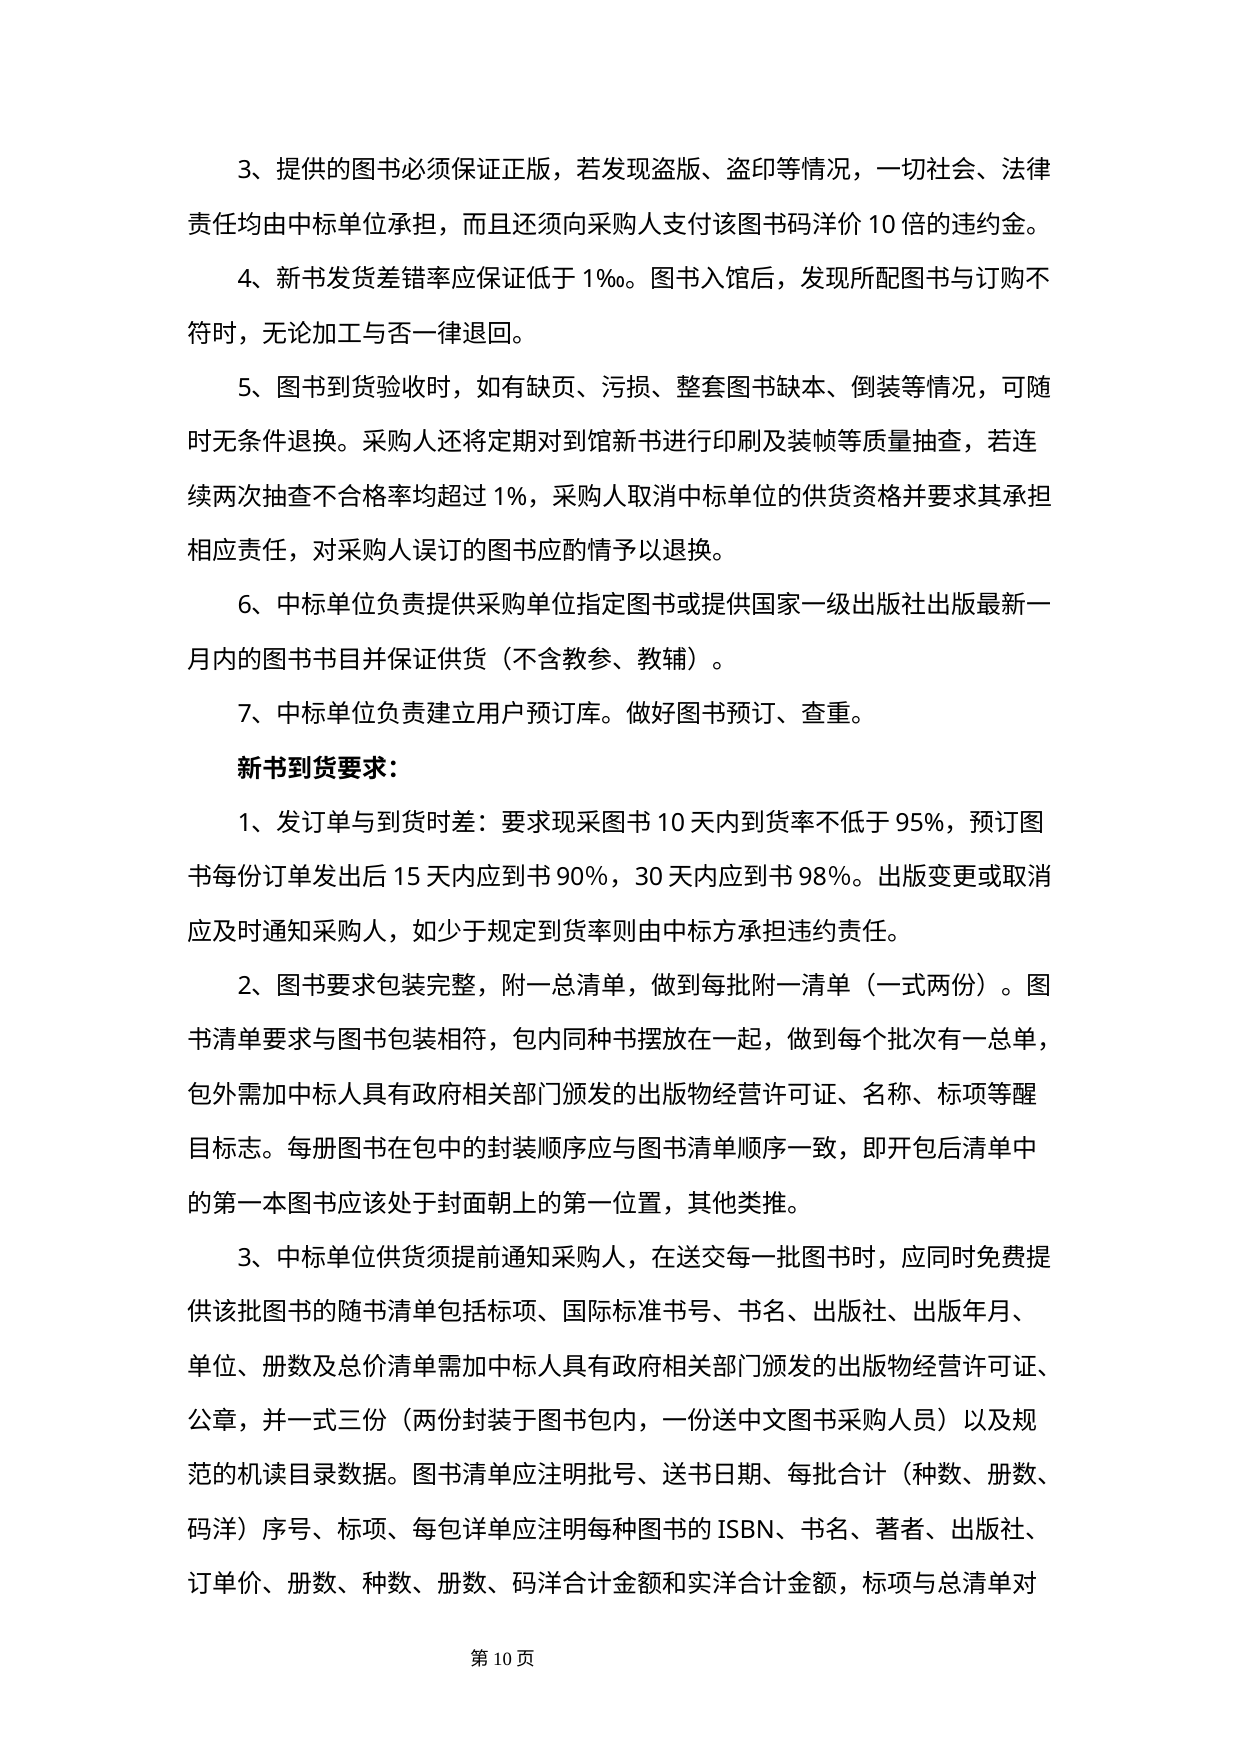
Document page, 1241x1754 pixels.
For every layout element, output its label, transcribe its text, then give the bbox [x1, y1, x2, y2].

text 4、新书发货差错率应保证低于1‰。图书入馆后，发现所配图书与订购不符时，无论加工与否一律退回。 [187, 259, 1053, 349]
text 3、提供的图书必须保证正版，若发现盗版、盗印等情况，一切社会、法律责任均由中标单位承担，而且还须向采购人支付该图书码洋价10倍的违约金。 [187, 150, 1053, 241]
text 7、中标单位负责建立用户预订库。做好图书预订、查重。 [187, 694, 1053, 730]
text 5、图书到货验收时，如有缺页、污损、整套图书缺本、倒装等情况，可随时无条件退换。采购人还将定期对到馆新书进行印刷及装帧等质量抽查，若连续两次抽查不合格率均超过1%，采购人取消中标单位的供货资格并要求其承担相应责任，对采购人误订的图书应酌情予以退换。 [187, 367, 1053, 567]
text 新书到货要求： [187, 748, 1053, 784]
text 6、中标单位负责提供采购单位指定图书或提供国家一级出版社出版最新一月内的图书书目并保证供货（不含教参、教辅）。 [187, 585, 1053, 676]
text 1、发订单与到货时差：要求现采图书10天内到货率不低于95%，预订图书每份订单发出后15天内应到书90％，30天内应到书98％。出版变更或取消应及时通知采购人，如少于规定到货率则由中标方承担违约责任。 [187, 802, 1053, 947]
text 2、图书要求包装完整，附一总清单，做到每批附一清单（一式两份）。图书清单要求与图书包装相符，包内同种书摆放在一起，做到每个批次有一总单，包外需加中标人具有政府相关部门颁发的出版物经营许可证、名称、标项等醒目标志。每册图书在包中的封装顺序应与图书清单顺序一致，即开包后清单中的第一本图书应该处于封面朝上的第一位置，其他类推。 [187, 966, 1053, 1219]
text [187, 1237, 1053, 1600]
